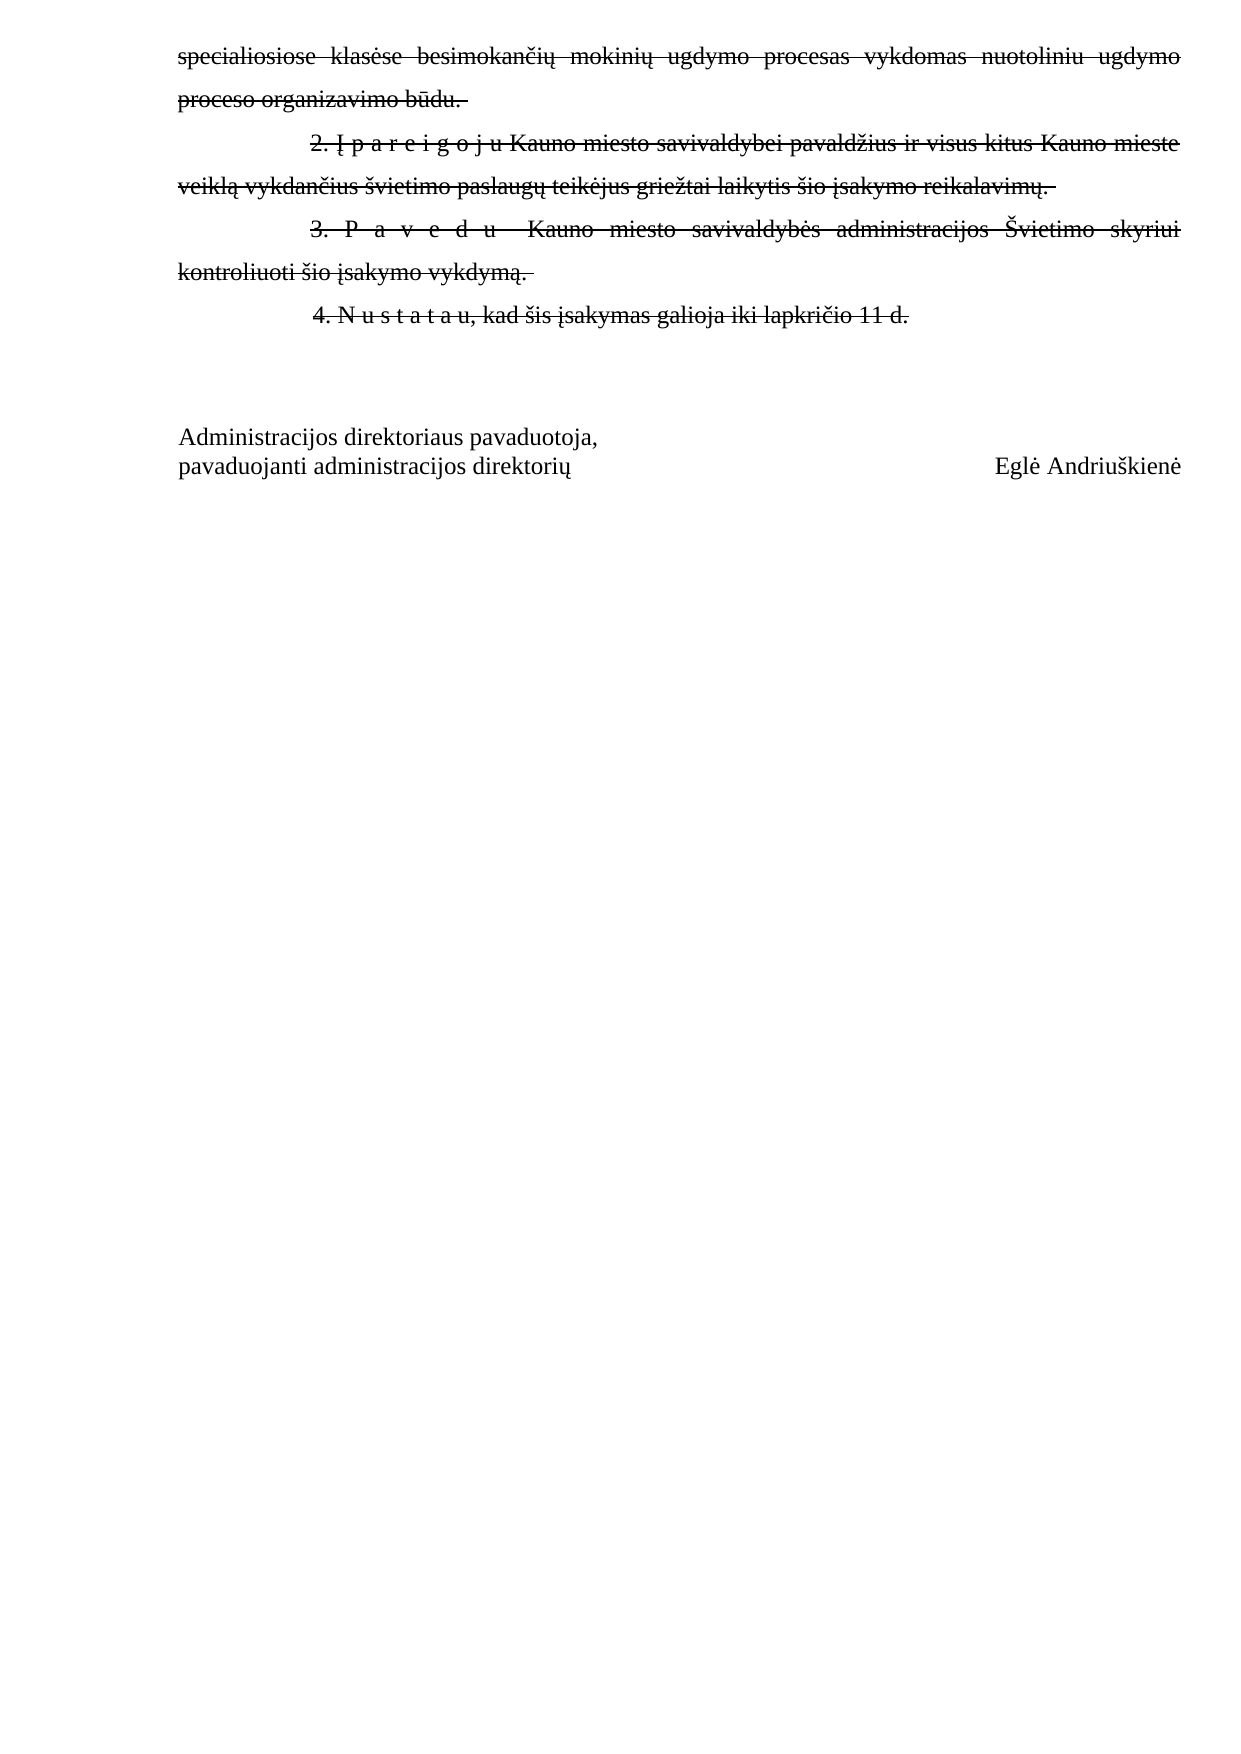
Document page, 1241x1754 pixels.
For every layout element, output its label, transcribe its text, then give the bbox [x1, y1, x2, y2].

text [177, 41, 1181, 57]
table_header Administracijos direktoriaus pavaduotoja, pavaduojanti administracijos direktorių [178, 372, 739, 479]
text 3. P a v e d u Kauno miesto savivaldybės administracijos Švietimo skyriui kontroliuoti šio įsakymo vykdymą. [177, 214, 1181, 286]
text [177, 58, 1181, 113]
table_header Eglė Andriuškienė [739, 372, 1181, 479]
text 2. Į p a r e i g o j u Kauno miesto savivaldybei pavaldžius ir visus kitus Kauno mieste veiklą vykdančius švietimo paslaugų teikėjus griežtai laikytis šio įsakymo reikalavimų. [177, 128, 1181, 199]
text 4. N u s t a t a u, kad šis įsakymas galioja iki lapkričio 11 d. [177, 300, 1181, 329]
